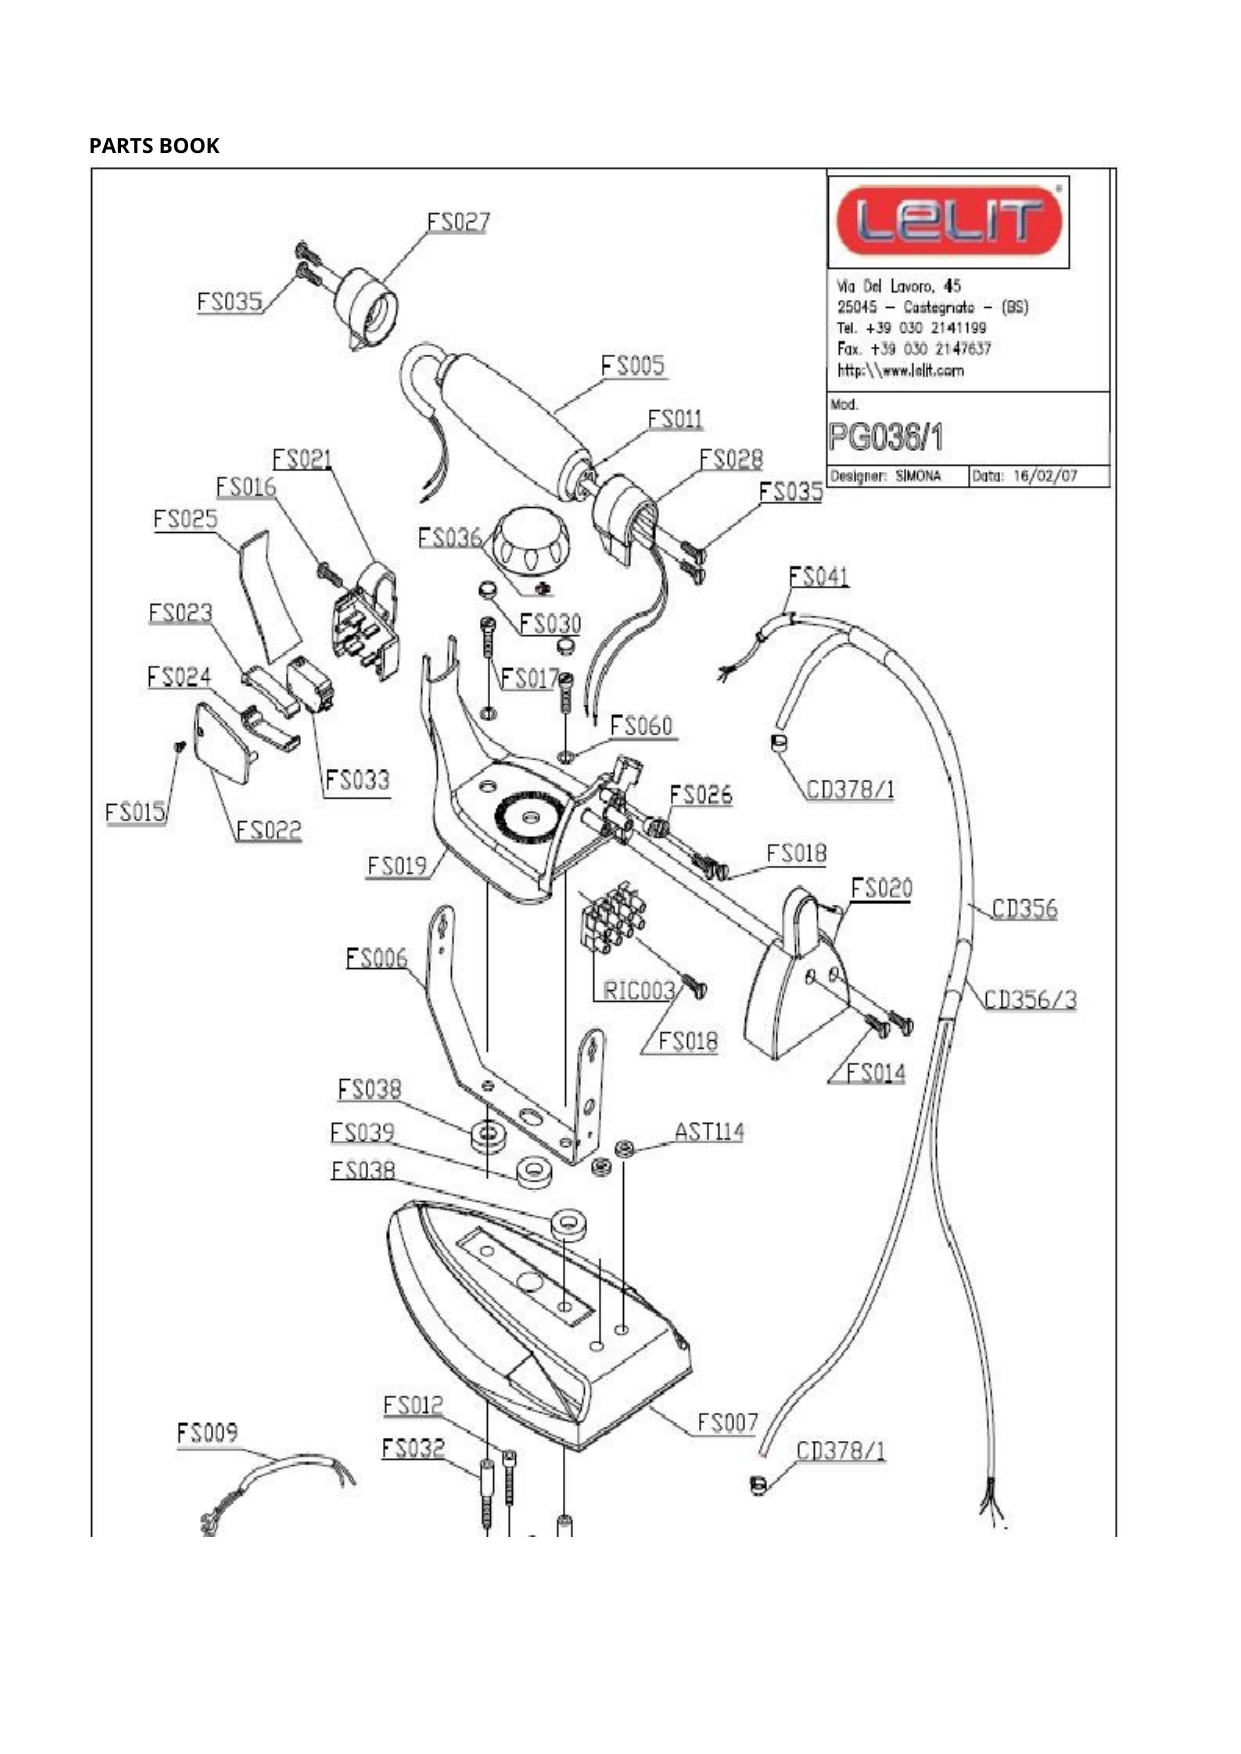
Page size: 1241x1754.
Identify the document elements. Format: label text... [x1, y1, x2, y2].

subtitle PARTS BOOK [88, 131, 242, 159]
picture [88, 160, 1122, 1537]
